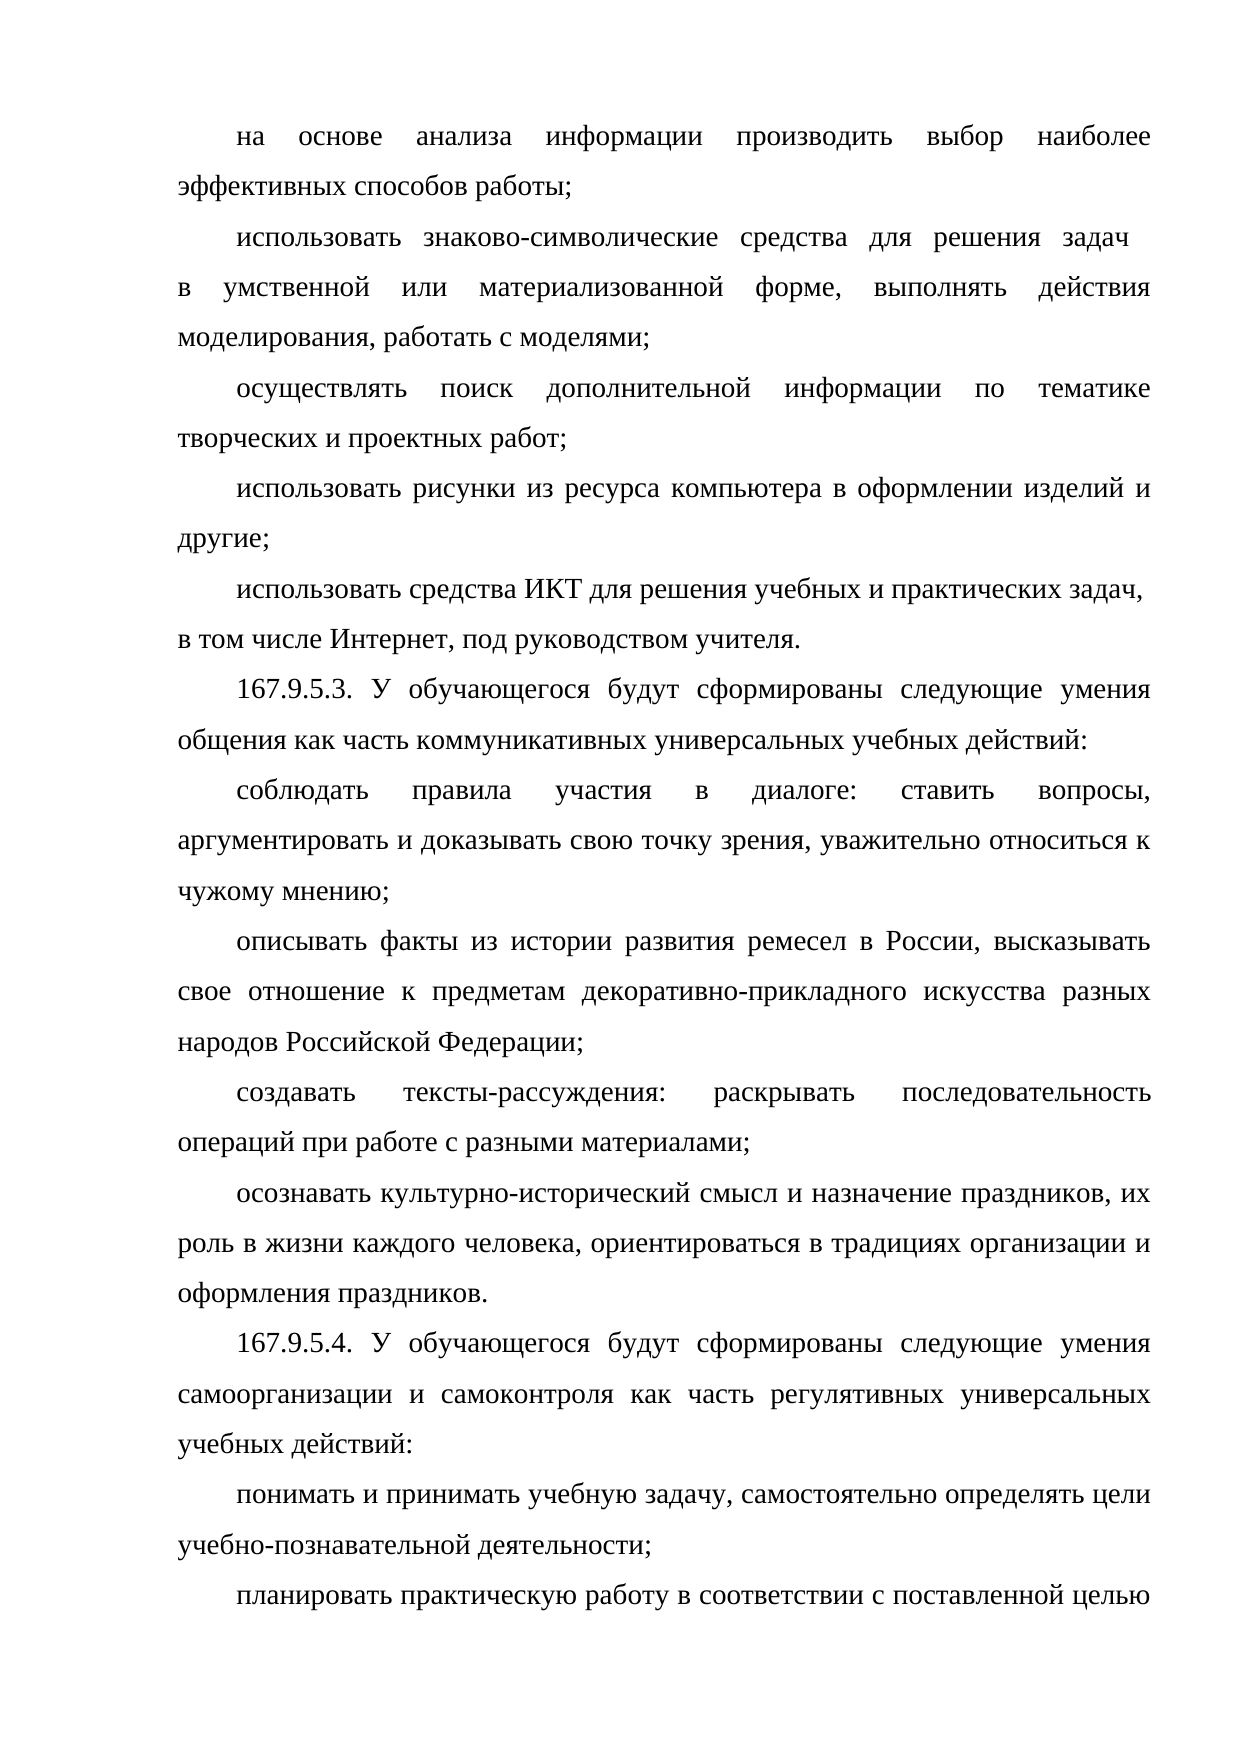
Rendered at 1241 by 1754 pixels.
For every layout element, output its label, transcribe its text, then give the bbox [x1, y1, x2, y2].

text соблюдать правила участия в диалоге: ставить вопросы, аргументировать и доказывать свою точку зрения, уважительно относиться к чужому мнению; [177, 772, 1152, 906]
text понимать и принимать учебную задачу, самостоятельно определять цели учебно-познавательной деятельности; [177, 1477, 1152, 1560]
text создавать тексты-рассуждения: раскрывать последовательность операций при работе с разными материалами; [177, 1074, 1152, 1158]
text использовать рисунки из ресурса компьютера в оформлении изделий и другие; [177, 470, 1152, 554]
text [177, 1577, 1152, 1611]
text осознавать культурно-исторический смысл и назначение праздников, их роль в жизни каждого человека, ориентироваться в традициях организации и оформления праздников. [177, 1175, 1152, 1309]
text описывать факты из истории развития ремесел в России, высказывать свое отношение к предметам декоративно-прикладного искусства разных народов Российской Федерации; [177, 923, 1152, 1057]
text на основе анализа информации производить выбор наиболее эффективных способов работы; [177, 118, 1152, 202]
text 167.9.5.3. У обучающегося будут сформированы следующие умения общения как часть коммуникативных универсальных учебных действий: [177, 672, 1152, 755]
text осуществлять поиск дополнительной информации по тематике творческих и проектных работ; [177, 370, 1152, 453]
text использовать средства ИКТ для решения учебных и практических задач, в том числе Интернет, под руководством учителя. [177, 571, 1152, 655]
text 167.9.5.4. У обучающегося будут сформированы следующие умения самоорганизации и самоконтроля как часть регулятивных универсальных учебных действий: [177, 1326, 1152, 1460]
text использовать знаково-символические средства для решения задач в умственной или материализованной форме, выполнять действия моделирования, работать с моделями; [177, 219, 1152, 353]
